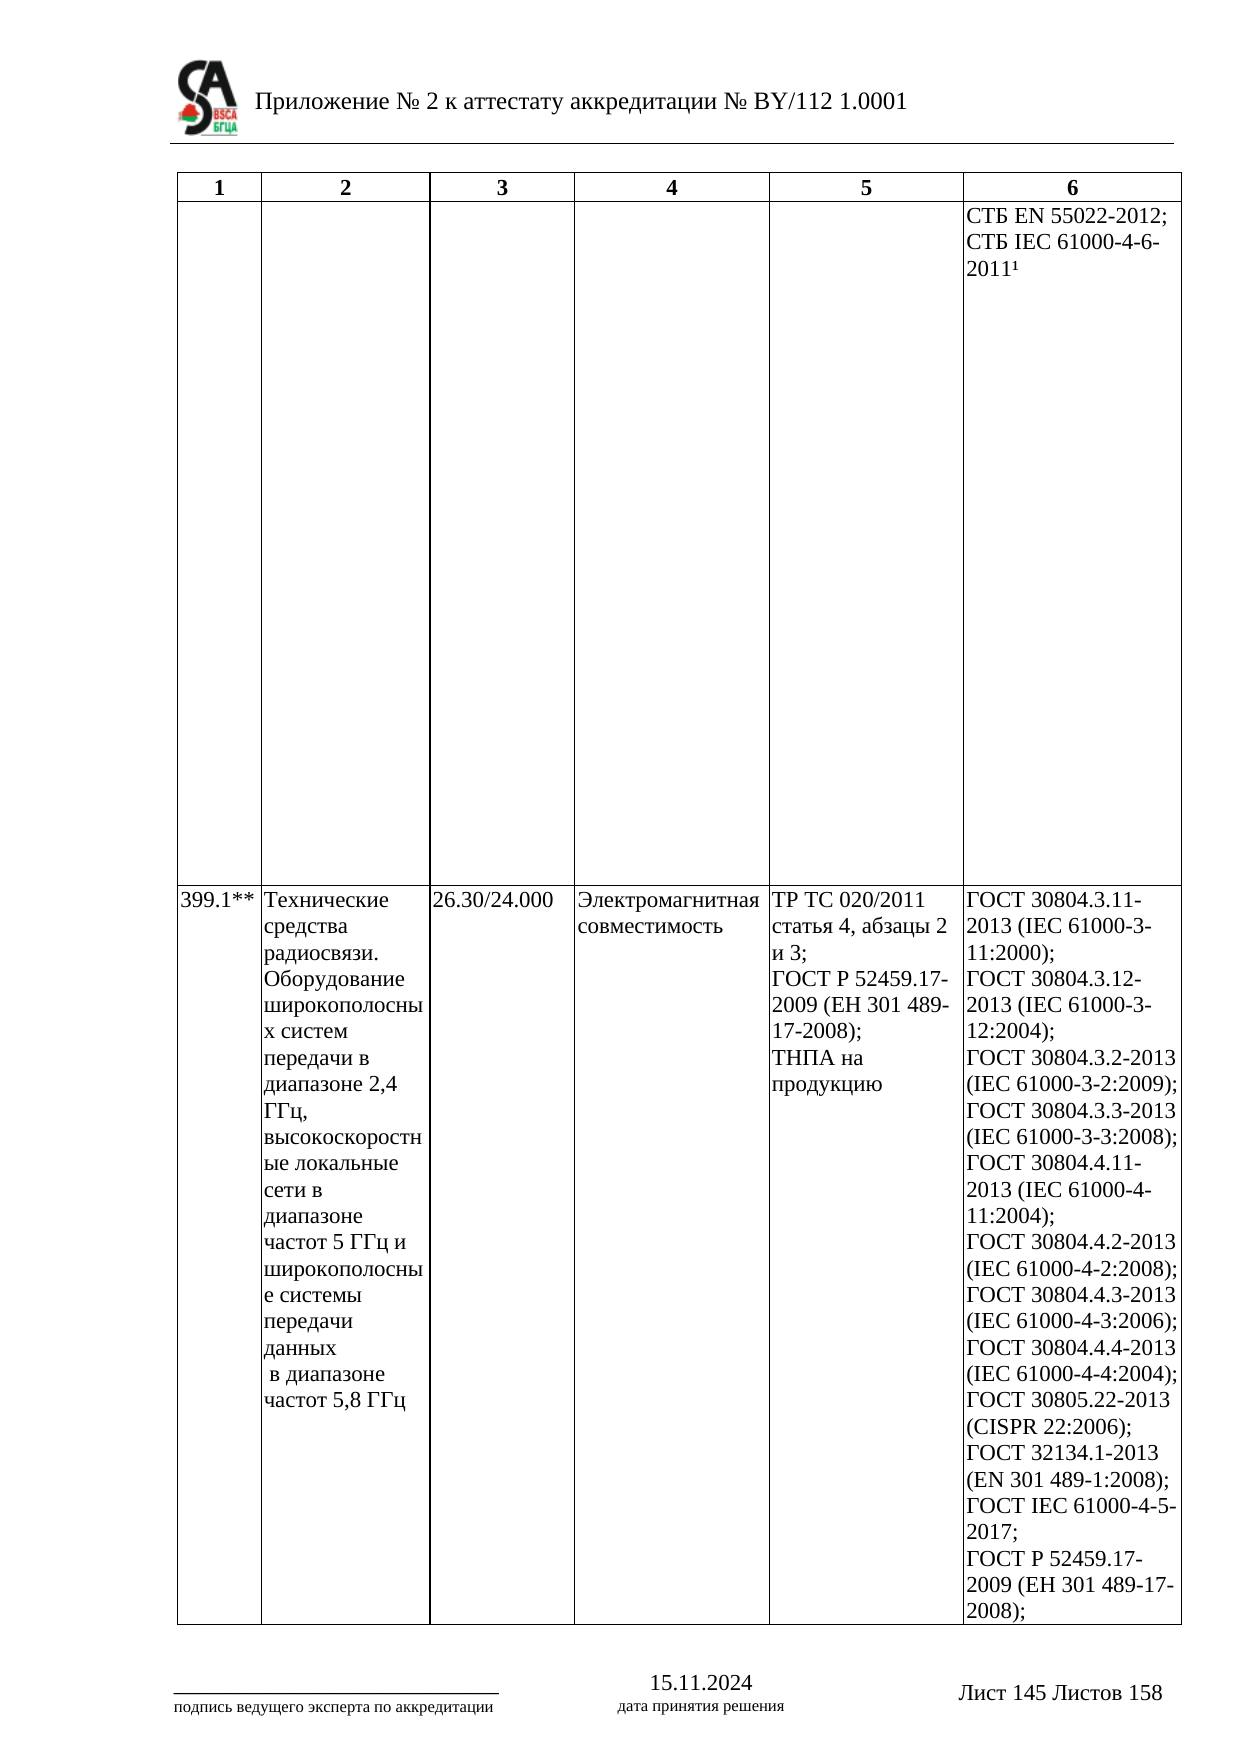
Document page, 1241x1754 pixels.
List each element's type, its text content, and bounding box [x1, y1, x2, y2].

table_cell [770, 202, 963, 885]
table_header 2 [262, 173, 429, 201]
table_header 1 [178, 173, 261, 201]
table_header 4 [575, 173, 769, 201]
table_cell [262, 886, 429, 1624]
picture [177, 59, 239, 136]
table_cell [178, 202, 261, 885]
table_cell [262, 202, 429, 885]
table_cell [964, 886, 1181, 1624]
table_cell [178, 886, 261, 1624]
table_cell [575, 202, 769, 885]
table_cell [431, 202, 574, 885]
table_header 3 [431, 173, 574, 201]
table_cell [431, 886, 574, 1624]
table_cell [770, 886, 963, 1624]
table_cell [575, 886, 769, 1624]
table_header 5 [770, 173, 963, 201]
table_header 6 [964, 173, 1181, 201]
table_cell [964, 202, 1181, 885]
